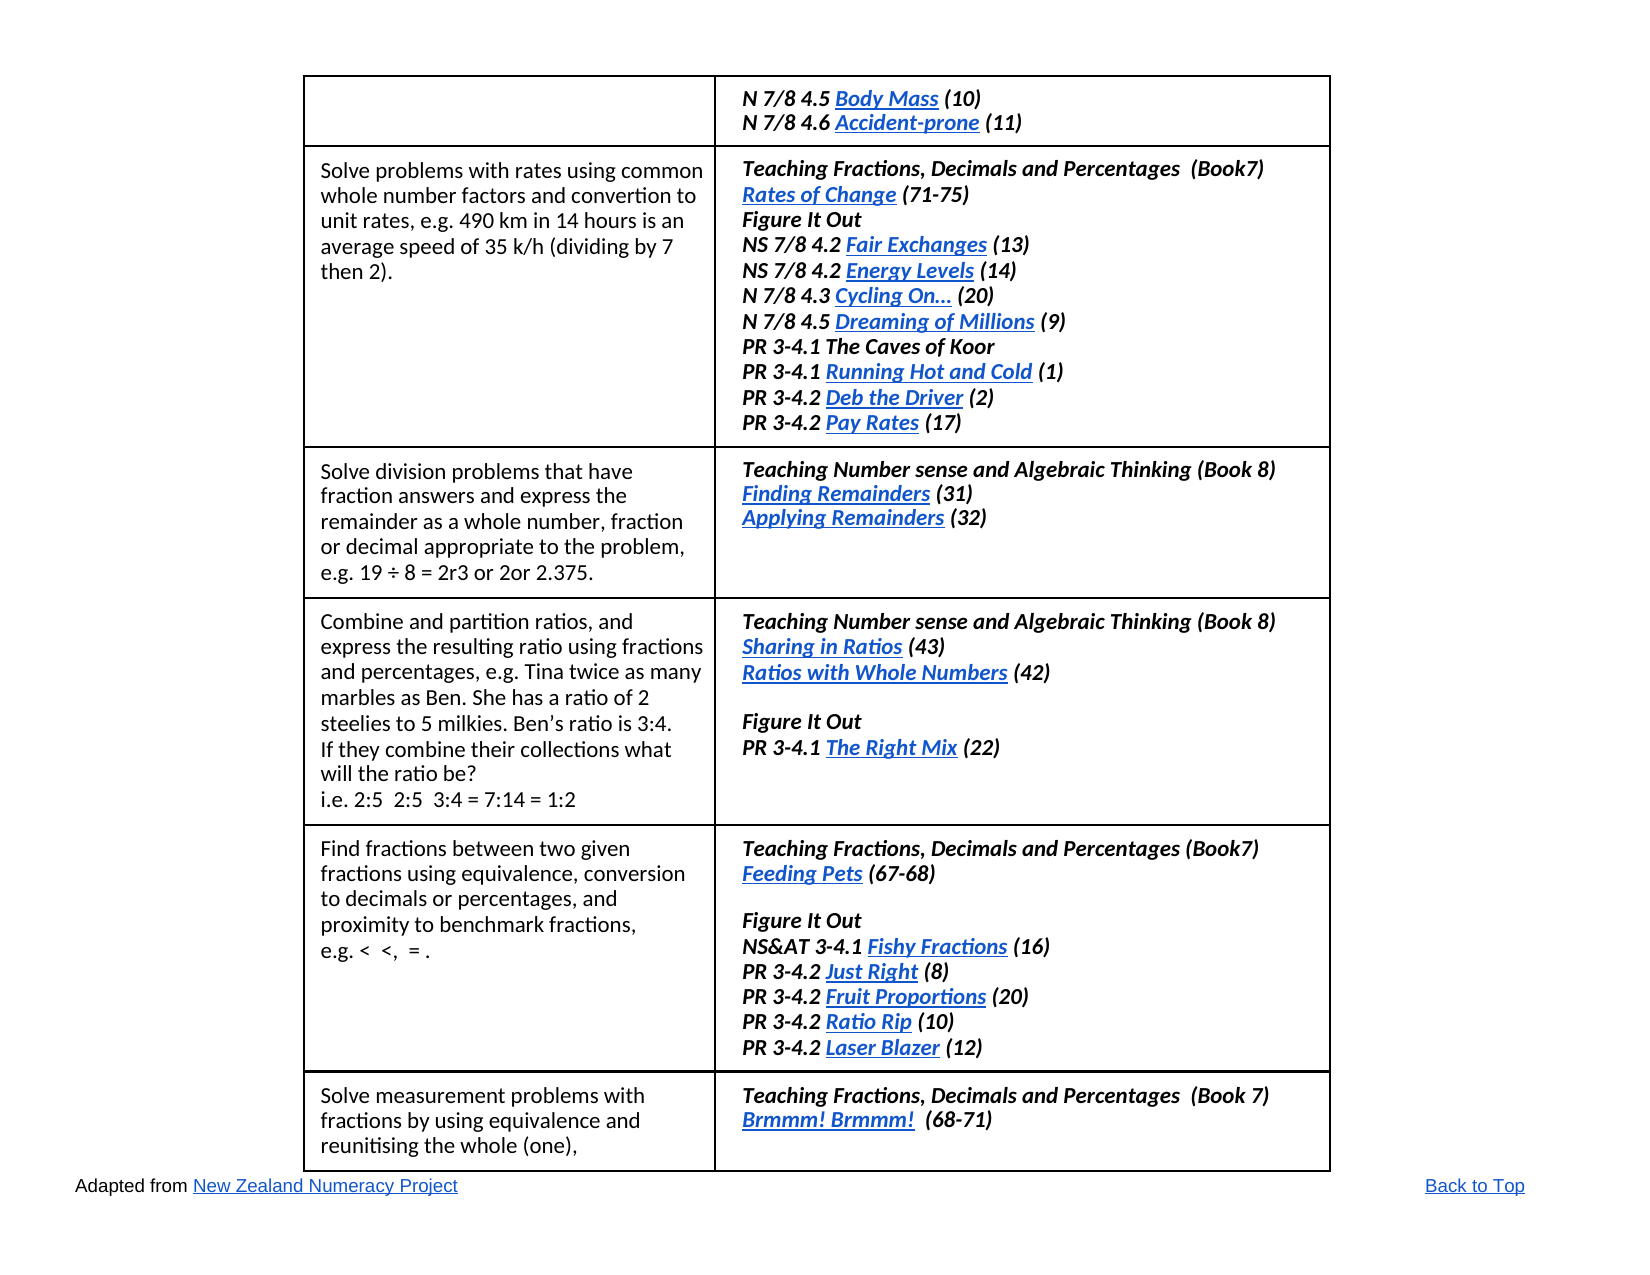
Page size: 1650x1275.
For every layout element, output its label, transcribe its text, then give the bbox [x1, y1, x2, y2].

table_cell Teaching Fractions, Decimals and Percentages (Book7) Feeding Pets (67-68) Figure It Out NS&AT 3-4.1 Fishy Fractions (16) PR 3-4.2 Just Right (8) PR 3-4.2 Fruit Proportions (20) PR 3-4.2 Ratio Rip (10) PR 3-4.2 Laser Blazer (12) [716, 826, 1329, 1070]
table_cell Find fractions between two given fractions using equivalence, conversion to decimals or percentages, and proximity to benchmark fractions, e.g. < <, = . [305, 826, 714, 1070]
table_cell Teaching Number sense and Algebraic Thinking (Book 8) Sharing in Ratios (43) Ratios with Whole Numbers (42) Figure It Out PR 3-4.1 The Right Mix (22) [716, 599, 1329, 823]
table_cell Solve division problems that have fraction answers and express the remainder as a whole number, fraction or decimal appropriate to the problem, e.g. 19 ÷ 8 = 2r3 or 2or 2.375. [305, 448, 714, 597]
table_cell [305, 1073, 714, 1170]
table_cell Teaching Fractions, Decimals and Percentages (Book7) Rates of Change (71-75) Figure It Out NS 7/8 4.2 Fair Exchanges (13) NS 7/8 4.2 Energy Levels (14) N 7/8 4.3 Cycling On… (20) N 7/8 4.5 Dreaming of Millions (9) PR 3-4.1 The Caves of Koor PR 3-4.1 Running Hot and Cold (1) PR 3-4.2 Deb the Driver (2) PR 3-4.2 Pay Rates (17) [716, 147, 1329, 446]
table_cell Combine and partition ratios, and express the resulting ratio using fractions and percentages, e.g. Tina twice as many marbles as Ben. She has a ratio of 2 steelies to 5 milkies. Ben’s ratio is 3:4. If they combine their collections what will the ratio be? i.e. 2:5 2:5 3:4 = 7:14 = 1:2 [305, 599, 714, 823]
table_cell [716, 1073, 1329, 1170]
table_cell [305, 77, 714, 145]
table_cell Solve problems with rates using common whole number factors and convertion to unit rates, e.g. 490 km in 14 hours is an average speed of 35 k/h (dividing by 7 then 2). [305, 147, 714, 446]
table_cell Teaching Number sense and Algebraic Thinking (Book 8) Finding Remainders (31) Applying Remainders (32) [716, 448, 1329, 597]
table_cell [716, 77, 1329, 145]
